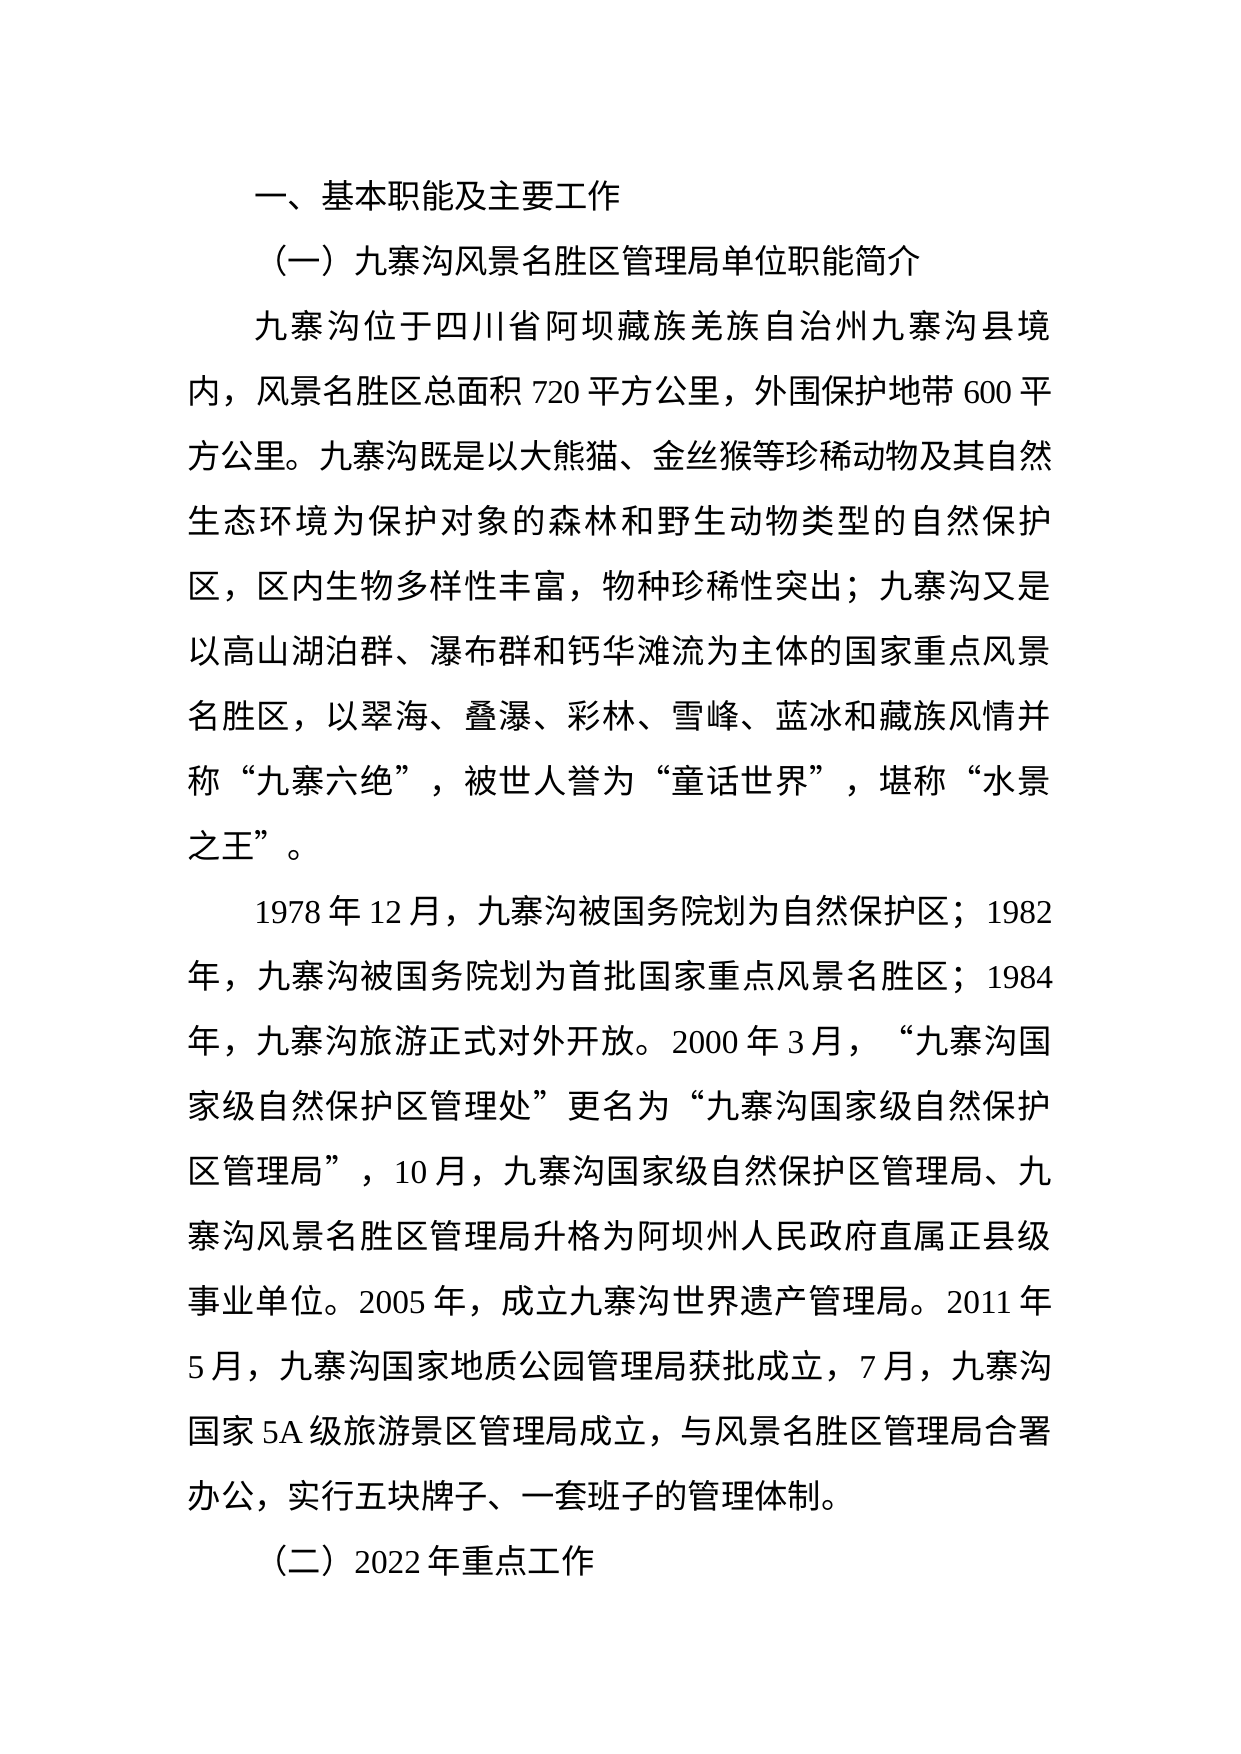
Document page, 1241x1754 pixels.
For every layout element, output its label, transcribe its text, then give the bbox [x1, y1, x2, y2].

list 一、基本职能及主要工作 [187, 162, 1053, 227]
list （一）九寨沟风景名胜区管理局单位职能简介 [187, 227, 1053, 292]
text 1978年12月，九寨沟被国务院划为自然保护区；1982年，九寨沟被国务院划为首批国家重点风景名胜区；1984年，九寨沟旅游正式对外开放。2000年3月，“九寨沟国家级自然保护区管理处”更名为“九寨沟国家级自然保护区管理局”，10月，九寨沟国家级自然保护区管理局、九寨沟风景名胜区管理局升格为阿坝州人民政府直属正县级事业单位。2005年，成立九寨沟世界遗产管理局。2011年5月，九寨沟国家地质公园管理局获批成立，7月，九寨沟国家5A级旅游景区管理局成立，与风景名胜区管理局合署办公，实行五块牌子、一套班子的管理体制。 [187, 877, 1053, 1527]
list （二）2022年重点工作 [187, 1527, 1053, 1592]
text 九寨沟位于四川省阿坝藏族羌族自治州九寨沟县境内，风景名胜区总面积720平方公里，外围保护地带600平方公里。九寨沟既是以大熊猫、金丝猴等珍稀动物及其自然生态环境为保护对象的森林和野生动物类型的自然保护区，区内生物多样性丰富，物种珍稀性突出；九寨沟又是以高山湖泊群、瀑布群和钙华滩流为主体的国家重点风景名胜区，以翠海、叠瀑、彩林、雪峰、蓝冰和藏族风情并称“九寨六绝”，被世人誉为“童话世界”，堪称“水景之王”。 [187, 292, 1053, 877]
